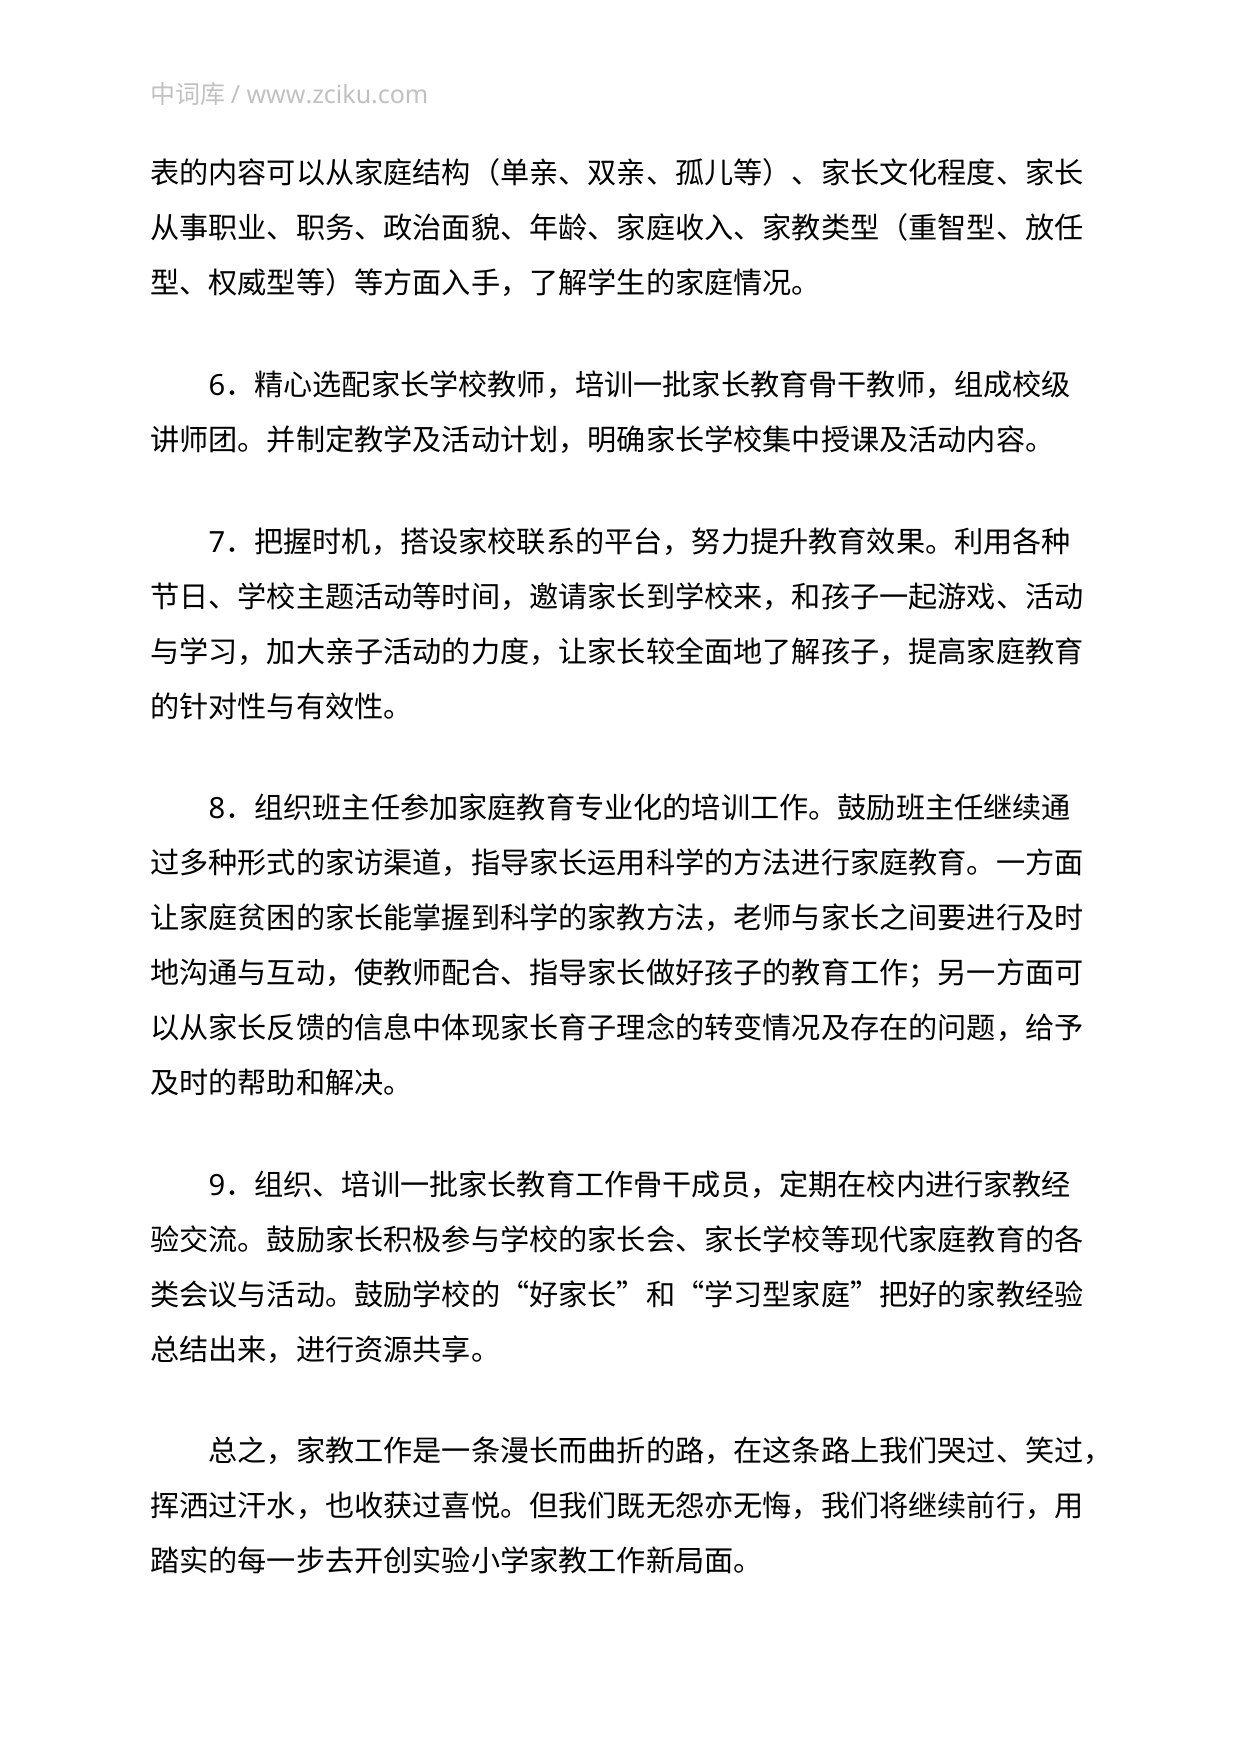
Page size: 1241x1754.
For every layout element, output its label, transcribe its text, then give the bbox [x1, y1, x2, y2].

text 7．把握时机，搭设家校联系的平台，努力提升教育效果。利用各种节日、学校主题活动等时间，邀请家长到学校来，和孩子一起游戏、活动与学习，加大亲子活动的力度，让家长较全面地了解孩子，提高家庭教育的针对性与有效性。 [150, 518, 1090, 725]
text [150, 150, 1090, 302]
text 6．精心选配家长学校教师，培训一批家长教育骨干教师，组成校级讲师团。并制定教学及活动计划，明确家长学校集中授课及活动内容。 [150, 362, 1090, 459]
text 9．组织、培训一批家长教育工作骨干成员，定期在校内进行家教经验交流。鼓励家长积极参与学校的家长会、家长学校等现代家庭教育的各类会议与活动。鼓励学校的“好家长”和“学习型家庭”把好的家教经验总结出来，进行资源共享。 [150, 1161, 1090, 1368]
text 总之，家教工作是一条漫长而曲折的路，在这条路上我们哭过、笑过，挥洒过汗水，也收获过喜悦。但我们既无怨亦无悔，我们将继续前行，用踏实的每一步去开创实验小学家教工作新局面。 [150, 1428, 1090, 1580]
text 8．组织班主任参加家庭教育专业化的培训工作。鼓励班主任继续通过多种形式的家访渠道，指导家长运用科学的方法进行家庭教育。一方面让家庭贫困的家长能掌握到科学的家教方法，老师与家长之间要进行及时地沟通与互动，使教师配合、指导家长做好孩子的教育工作；另一方面可以从家长反馈的信息中体现家长育子理念的转变情况及存在的问题，给予及时的帮助和解决。 [150, 785, 1090, 1102]
